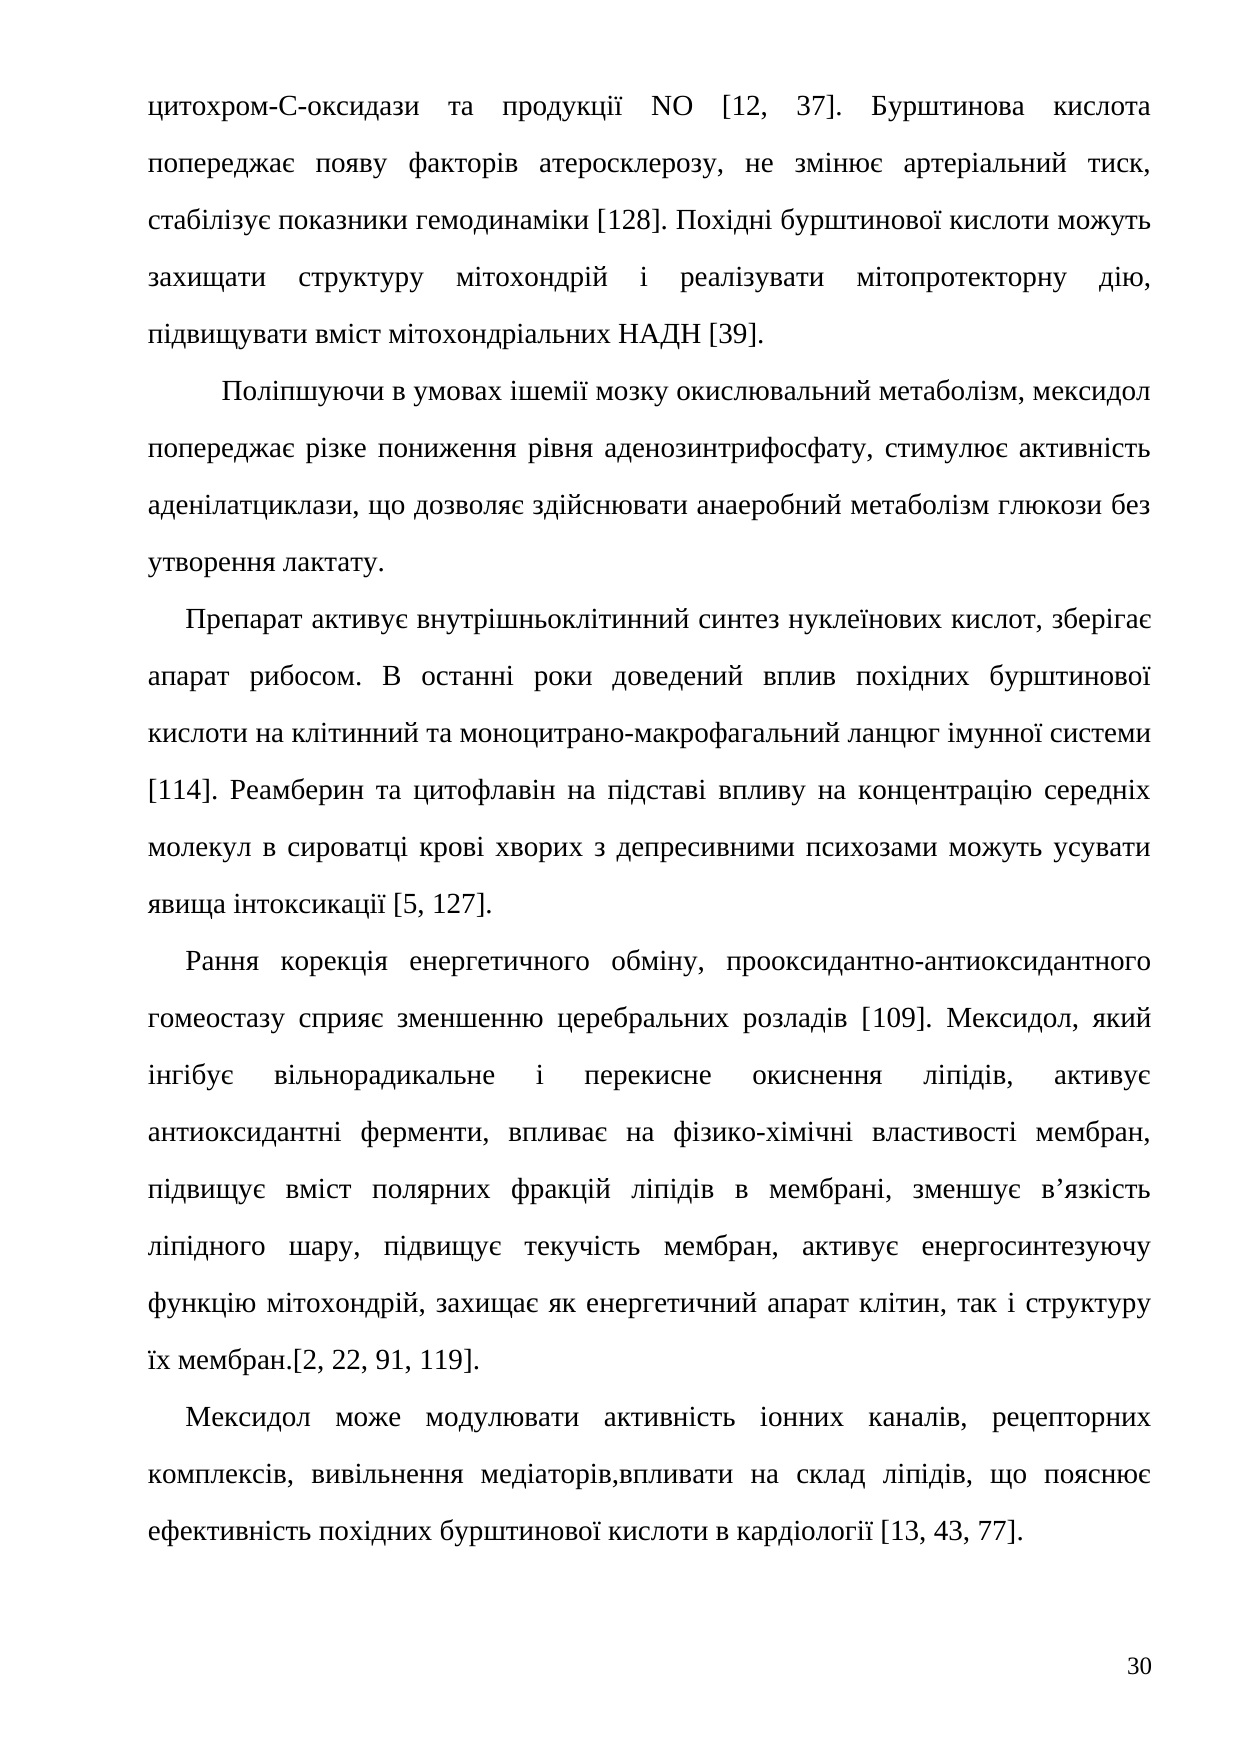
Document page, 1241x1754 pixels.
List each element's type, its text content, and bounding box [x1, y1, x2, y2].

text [148, 88, 1152, 350]
text Мексидол може модулювати активність іонних каналів, рецепторних комплексів, вивільнення медіаторів,впливати на склад ліпідів, що пояснює ефективність похідних бурштинової кислоти в кардіології [13, 43, 77]. [148, 1399, 1152, 1547]
text Рання корекція енергетичного обміну, прооксидантно-антиоксидантного гомеостазу сприяє зменшенню церебральних розладів [109]. Мексидол, який інгібує вільнорадикальне і перекисне окиснення ліпідів, активує антиоксидантні ферменти, впливає на фізико-хімічні властивості мембран, підвищує вміст полярних фракцій ліпідів в мембрані, зменшує в’язкість ліпідного шару, підвищує текучість мембран, активує енергосинтезуючу функцію мітохондрій, захищає як енергетичний апарат клітин, так і структуру їх мембран.[2, 22, 91, 119]. [148, 943, 1152, 1376]
text Поліпшуючи в умовах ішемії мозку окислювальний метаболізм, мексидол попереджає різке пониження рівня аденозинтрифосфату, стимулює активність аденілатциклази, що дозволяє здійснювати анаеробний метаболізм глюкози без утворення лактату. [148, 373, 1152, 578]
text Препарат активує внутрішньоклітинний синтез нуклеїнових кислот, зберігає апарат рибосом. В останні роки доведений вплив похідних бурштинової кислоти на клітинний та моноцитрано-макрофагальний ланцюг імунної системи [114]. Реамберин та цитофлавін на підставі впливу на концентрацію середніх молекул в сироватці крові хворих з депресивними психозами можуть усувати явища інтоксикації [5, 127]. [148, 601, 1152, 920]
